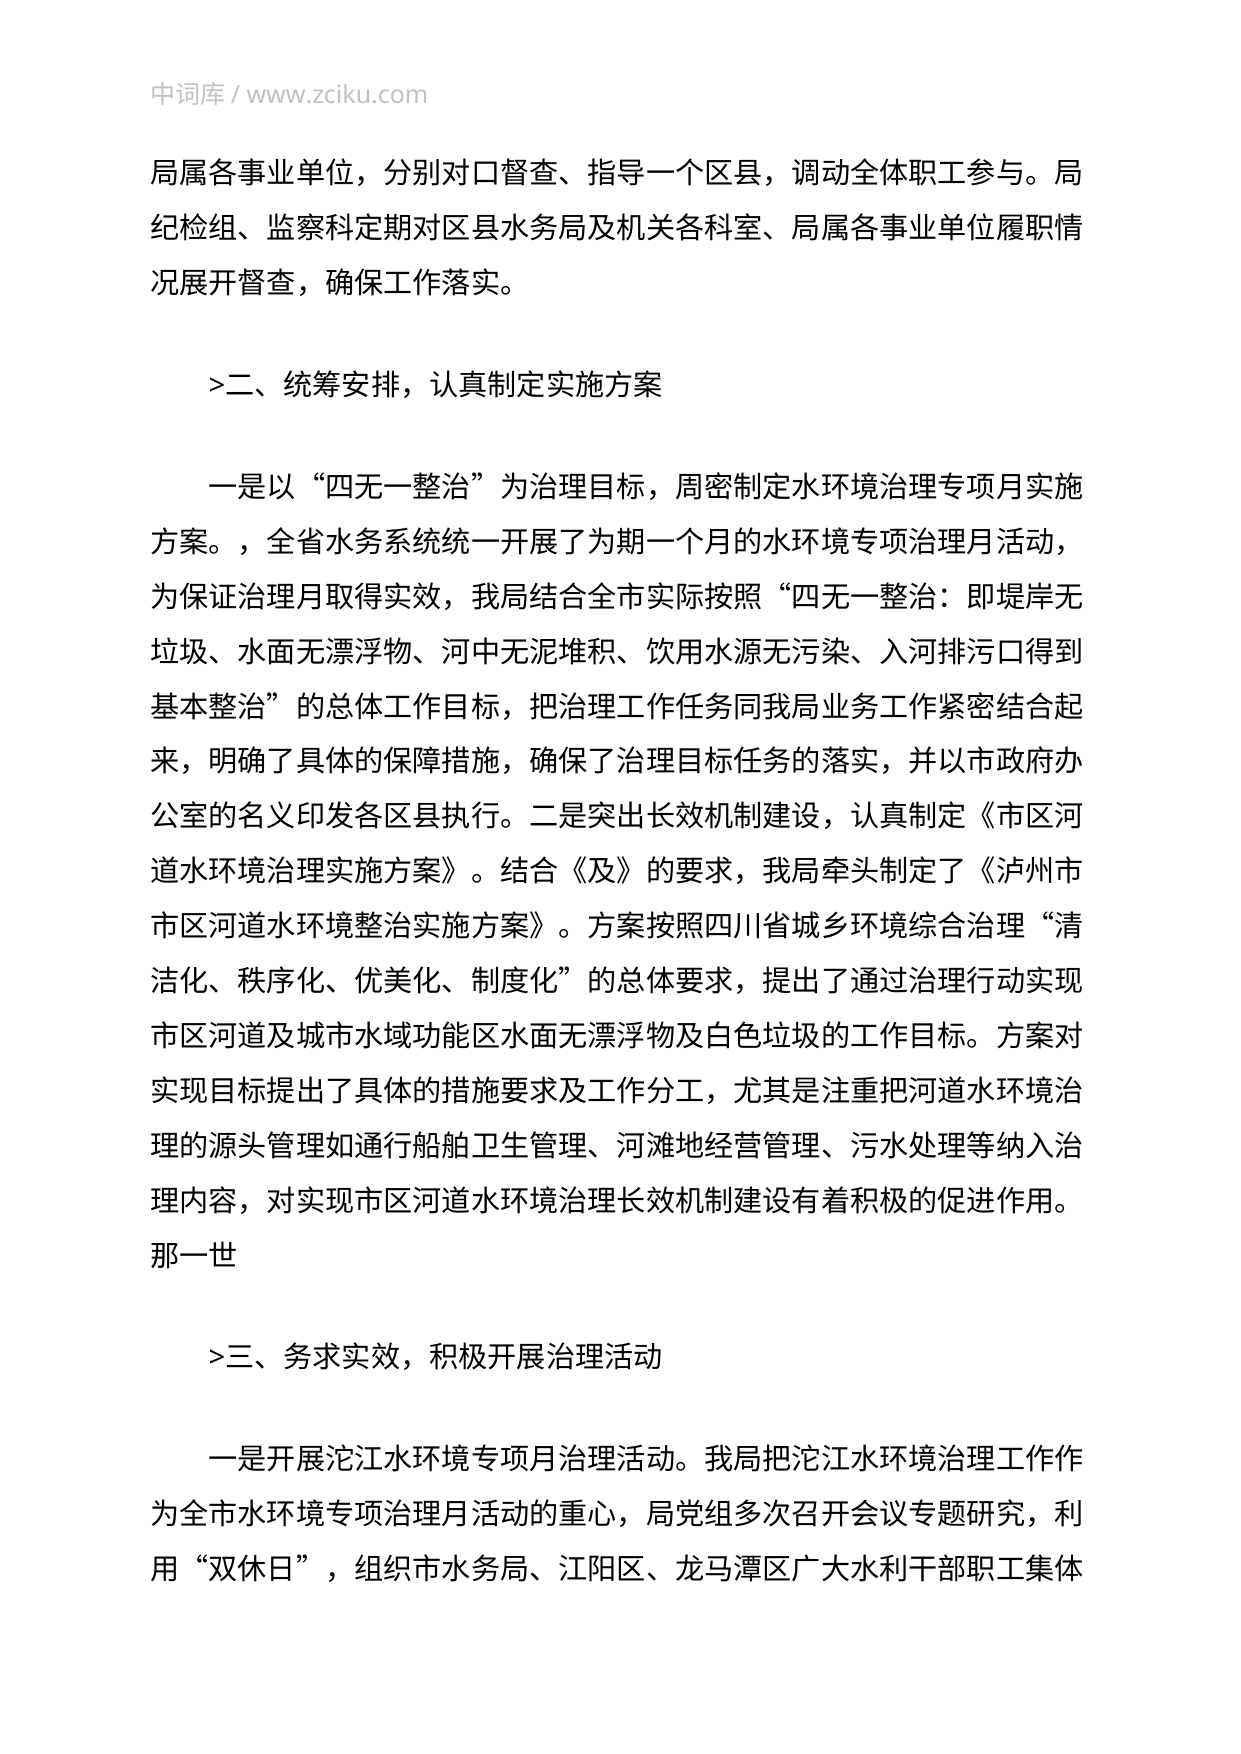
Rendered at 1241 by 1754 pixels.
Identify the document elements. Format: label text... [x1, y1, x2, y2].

text >二、统筹安排，认真制定实施方案 [150, 362, 1090, 404]
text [150, 1436, 1090, 1588]
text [150, 150, 1090, 302]
text 一是以“四无一整治”为治理目标，周密制定水环境治理专项月实施方案。，全省水务系统统一开展了为期一个月的水环境专项治理月活动，为保证治理月取得实效，我局结合全市实际按照“四无一整治：即堤岸无垃圾、水面无漂浮物、河中无泥堆积、饮用水源无污染、入河排污口得到基本整治”的总体工作目标，把治理工作任务同我局业务工作紧密结合起来，明确了具体的保障措施，确保了治理目标任务的落实，并以市政府办公室的名义印发各区县执行。二是突出长效机制建设，认真制定《市区河道水环境治理实施方案》。结合《及》的要求，我局牵头制定了《泸州市市区河道水环境整治实施方案》。方案按照四川省城乡环境综合治理“清洁化、秩序化、优美化、制度化”的总体要求，提出了通过治理行动实现市区河道及城市水域功能区水面无漂浮物及白色垃圾的工作目标。方案对实现目标提出了具体的措施要求及工作分工，尤其是注重把河道水环境治理的源头管理如通行船舶卫生管理、河滩地经营管理、污水处理等纳入治理内容，对实现市区河道水环境治理长效机制建设有着积极的促进作用。那一世 [150, 463, 1090, 1274]
text >三、务求实效，积极开展治理活动 [150, 1334, 1090, 1376]
